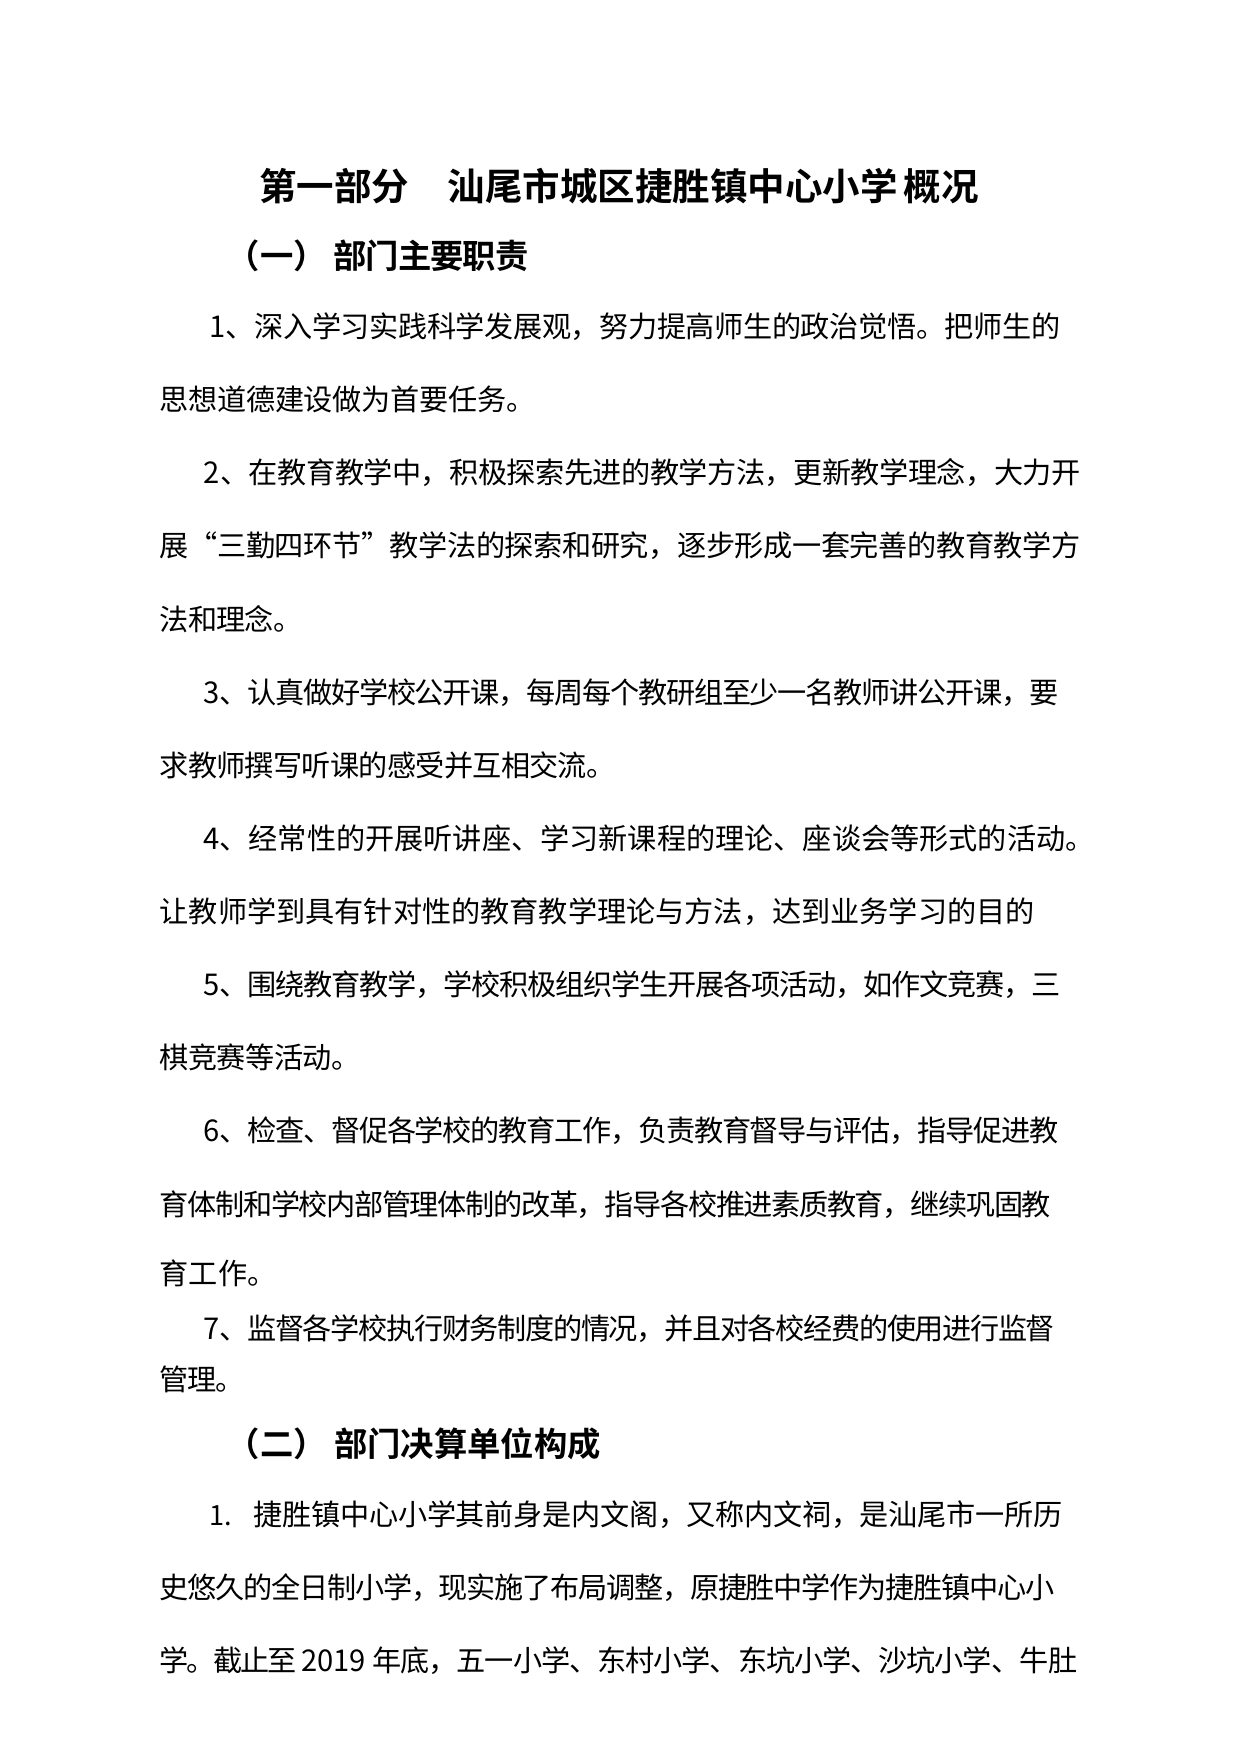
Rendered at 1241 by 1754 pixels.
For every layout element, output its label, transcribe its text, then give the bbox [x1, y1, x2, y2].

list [159, 1491, 1081, 1680]
text 6、检查、督促各学校的教育工作，负责教育督导与评估，指导促进教育体制和学校内部管理体制的改革，指导各校推进素质教育，继续巩固教 [159, 1108, 1081, 1223]
subtitle （二） 部门决算单位构成 [226, 1418, 1105, 1466]
text 2、在教育教学中，积极探索先进的教学方法，更新教学理念，大力开展“三勤四环节”教学法的探索和研究，逐步形成一套完善的教育教学方法和理念。 [159, 450, 1081, 638]
text 1、深入学习实践科学发展观，努力提高师生的政治觉悟。把师生的思想道德建设做为首要任务。 [159, 304, 1070, 419]
text 4、经常性的开展听讲座、学习新课程的理论、座谈会等形式的活动。让教师学到具有针对性的教育教学理论与方法，达到业务学习的目的 [159, 816, 1093, 931]
subtitle （一） 部门主要职责 [226, 230, 1105, 278]
text 5、围绕教育教学，学校积极组织学生开展各项活动，如作文竞赛，三棋竞赛等活动。 [159, 962, 1081, 1077]
text 7、监督各学校执行财务制度的情况，并且对各校经费的使用进行监督管理。 [159, 1305, 1081, 1399]
text 第一部分 汕尾市城区捷胜镇中心小学概况 [259, 157, 1105, 211]
text 育工作。 [159, 1254, 1105, 1292]
text 3、认真做好学校公开课，每周每个教研组至少一名教师讲公开课，要求教师撰写听课的感受并互相交流。 [159, 669, 1081, 785]
